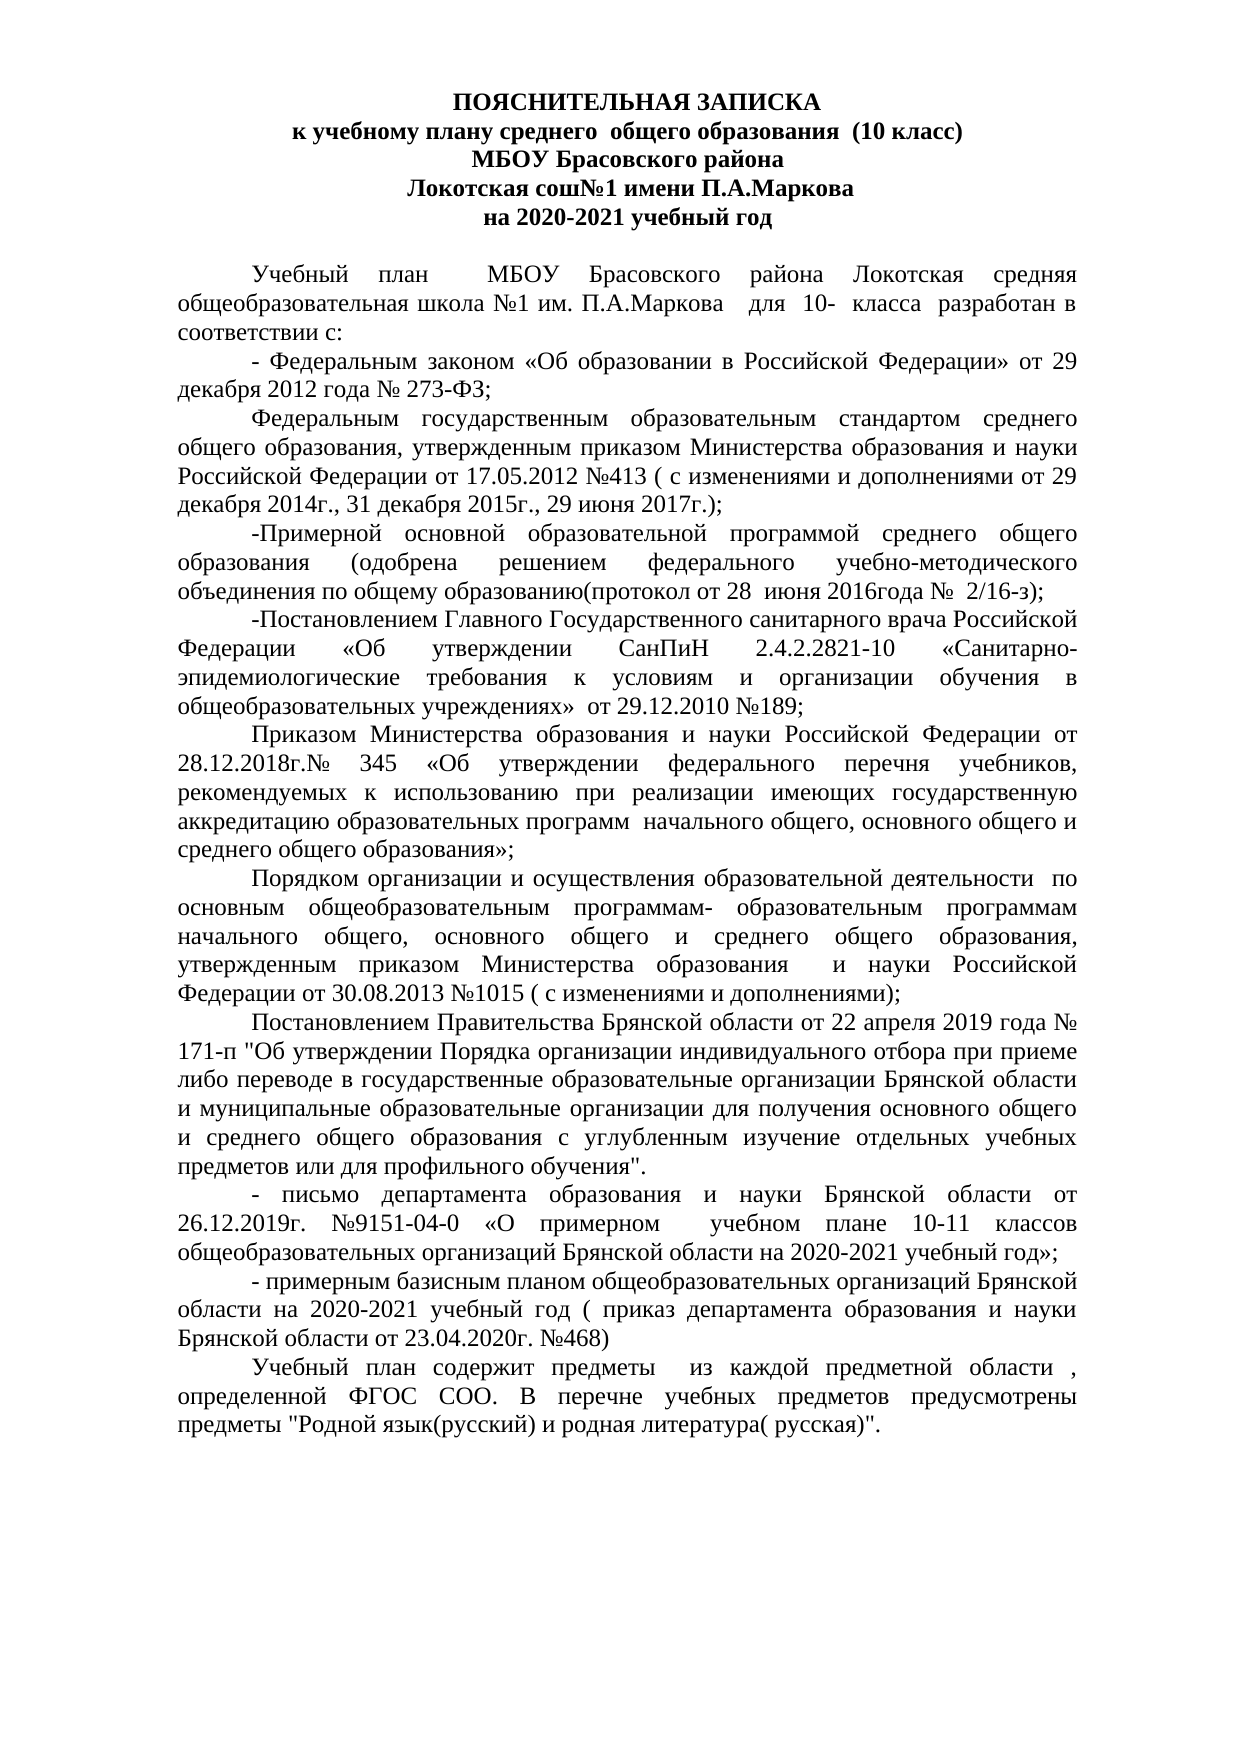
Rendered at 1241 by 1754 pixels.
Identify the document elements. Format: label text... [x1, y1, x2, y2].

text - письмо департамента образования и науки Брянской области от 26.12.2019г. №9151-04-0 «О примерном учебном плане 10-11 классов общеобразовательных организаций Брянской области на 2020-2021 учебный год»; [177, 1179, 1078, 1266]
text - Федеральным законом «Об образовании в Российской Федерации» от 29 декабря 2012 года № 273-ФЗ; [177, 346, 1078, 403]
text Учебный план содержит предметы из каждой предметной области , определенной ФГОС СОО. В перечне учебных предметов предусмотрены предметы "Родной язык(русский) и родная литература( русская)". [177, 1352, 1078, 1438]
text МБОУ Брасовского района [177, 144, 1078, 173]
text к учебному плану среднего общего образования (10 класс) [177, 116, 1078, 144]
text Приказом Министерства образования и науки Российской Федерации от 28.12.2018г.№ 345 «Об утверждении федерального перечня учебников, рекомендуемых к использованию при реализации имеющих государственную аккредитацию образовательных программ начального общего, основного общего и среднего общего образования»; [177, 719, 1078, 863]
text -Примерной основной образовательной программой среднего общего образования (одобрена решением федерального учебно-методического объединения по общему образованию(протокол от 28 июня 2016года № 2/16-з); [177, 518, 1078, 604]
text Учебный план МБОУ Брасовского района Локотская средняя общеобразовательная школа №1 им. П.А.Маркова для 10- класса разработан в соответствии с: [177, 259, 1078, 346]
text Локотская сош№1 имени П.А.Маркова [177, 173, 1078, 202]
text -Постановлением Главного Государственного санитарного врача Российской Федерации «Об утверждении СанПиН 2.4.2.2821-10 «Санитарно-эпидемиологические требования к условиям и организации обучения в общеобразовательных учреждениях» от 29.12.2010 №189; [177, 604, 1078, 719]
text на 2020-2021 учебный год [177, 202, 1078, 231]
text Постановлением Правительства Брянской области от 22 апреля 2019 года № 171-п "Об утверждении Порядка организации индивидуального отбора при приеме либо переводе в государственные образовательные организации Брянской области и муниципальные образовательные организации для получения основного общего и среднего общего образования с углубленным изучение отдельных учебных предметов или для профильного обучения". [177, 1007, 1078, 1179]
text - примерным базисным планом общеобразовательных организаций Брянской области на 2020-2021 учебный год ( приказ департамента образования и науки Брянской области от 23.04.2020г. №468) [177, 1266, 1078, 1352]
text ПОЯСНИТЕЛЬНАЯ ЗАПИСКА [177, 87, 1078, 116]
text Федеральным государственным образовательным стандартом среднего общего образования, утвержденным приказом Министерства образования и науки Российской Федерации от 17.05.2012 №413 ( с изменениями и дополнениями от 29 декабря 2014г., 31 декабря 2015г., 29 июня 2017г.); [177, 403, 1078, 518]
text Порядком организации и осуществления образовательной деятельности по основным общеобразовательным программам- образовательным программам начального общего, основного общего и среднего общего образования, утвержденным приказом Министерства образования и науки Российской Федерации от 30.08.2013 №1015 ( с изменениями и дополнениями); [177, 863, 1078, 1007]
